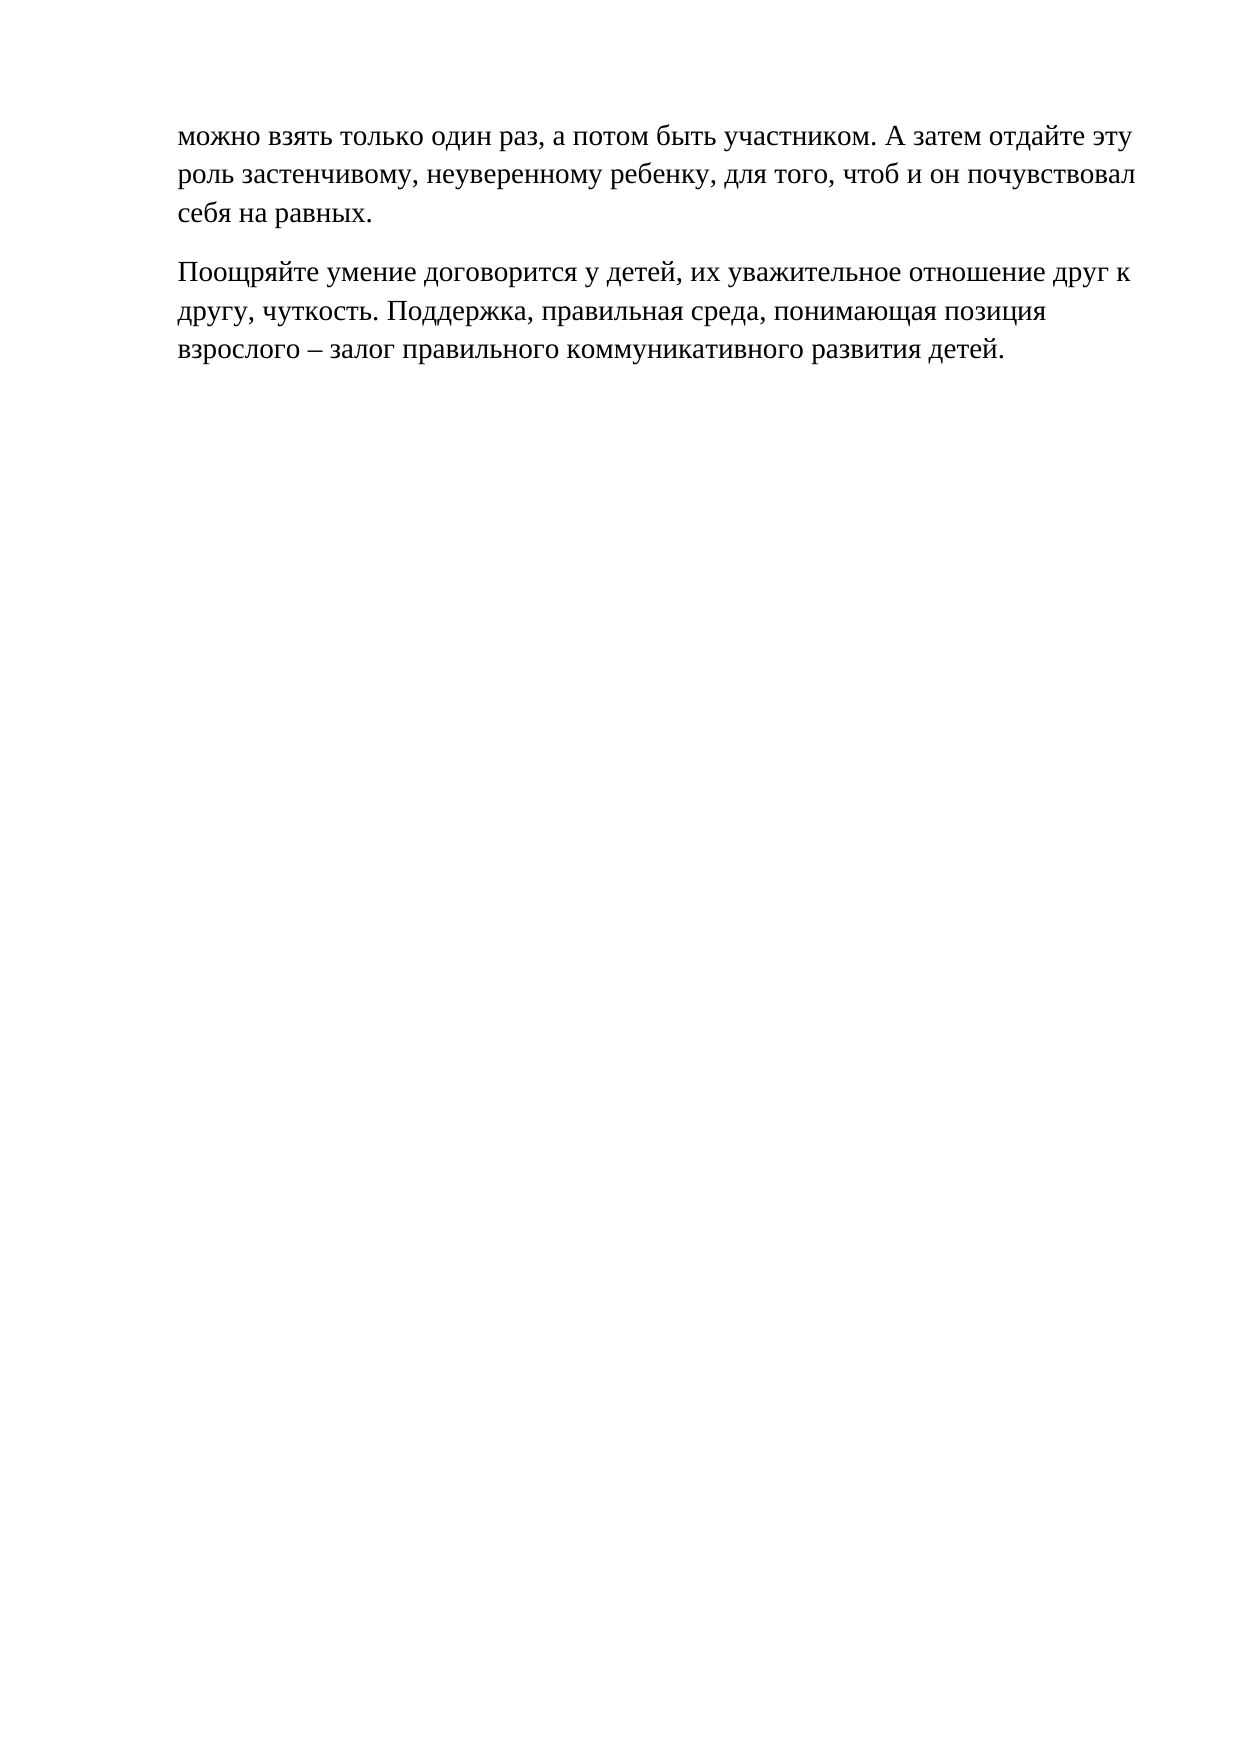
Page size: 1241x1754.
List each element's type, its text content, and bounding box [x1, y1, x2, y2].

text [177, 118, 1152, 229]
text Поощряйте умение договорится у детей, их уважительное отношение друг к другу, чуткость. Поддержка, правильная среда, понимающая позиция взрослого – залог правильного коммуникативного развития детей. [177, 254, 1152, 365]
